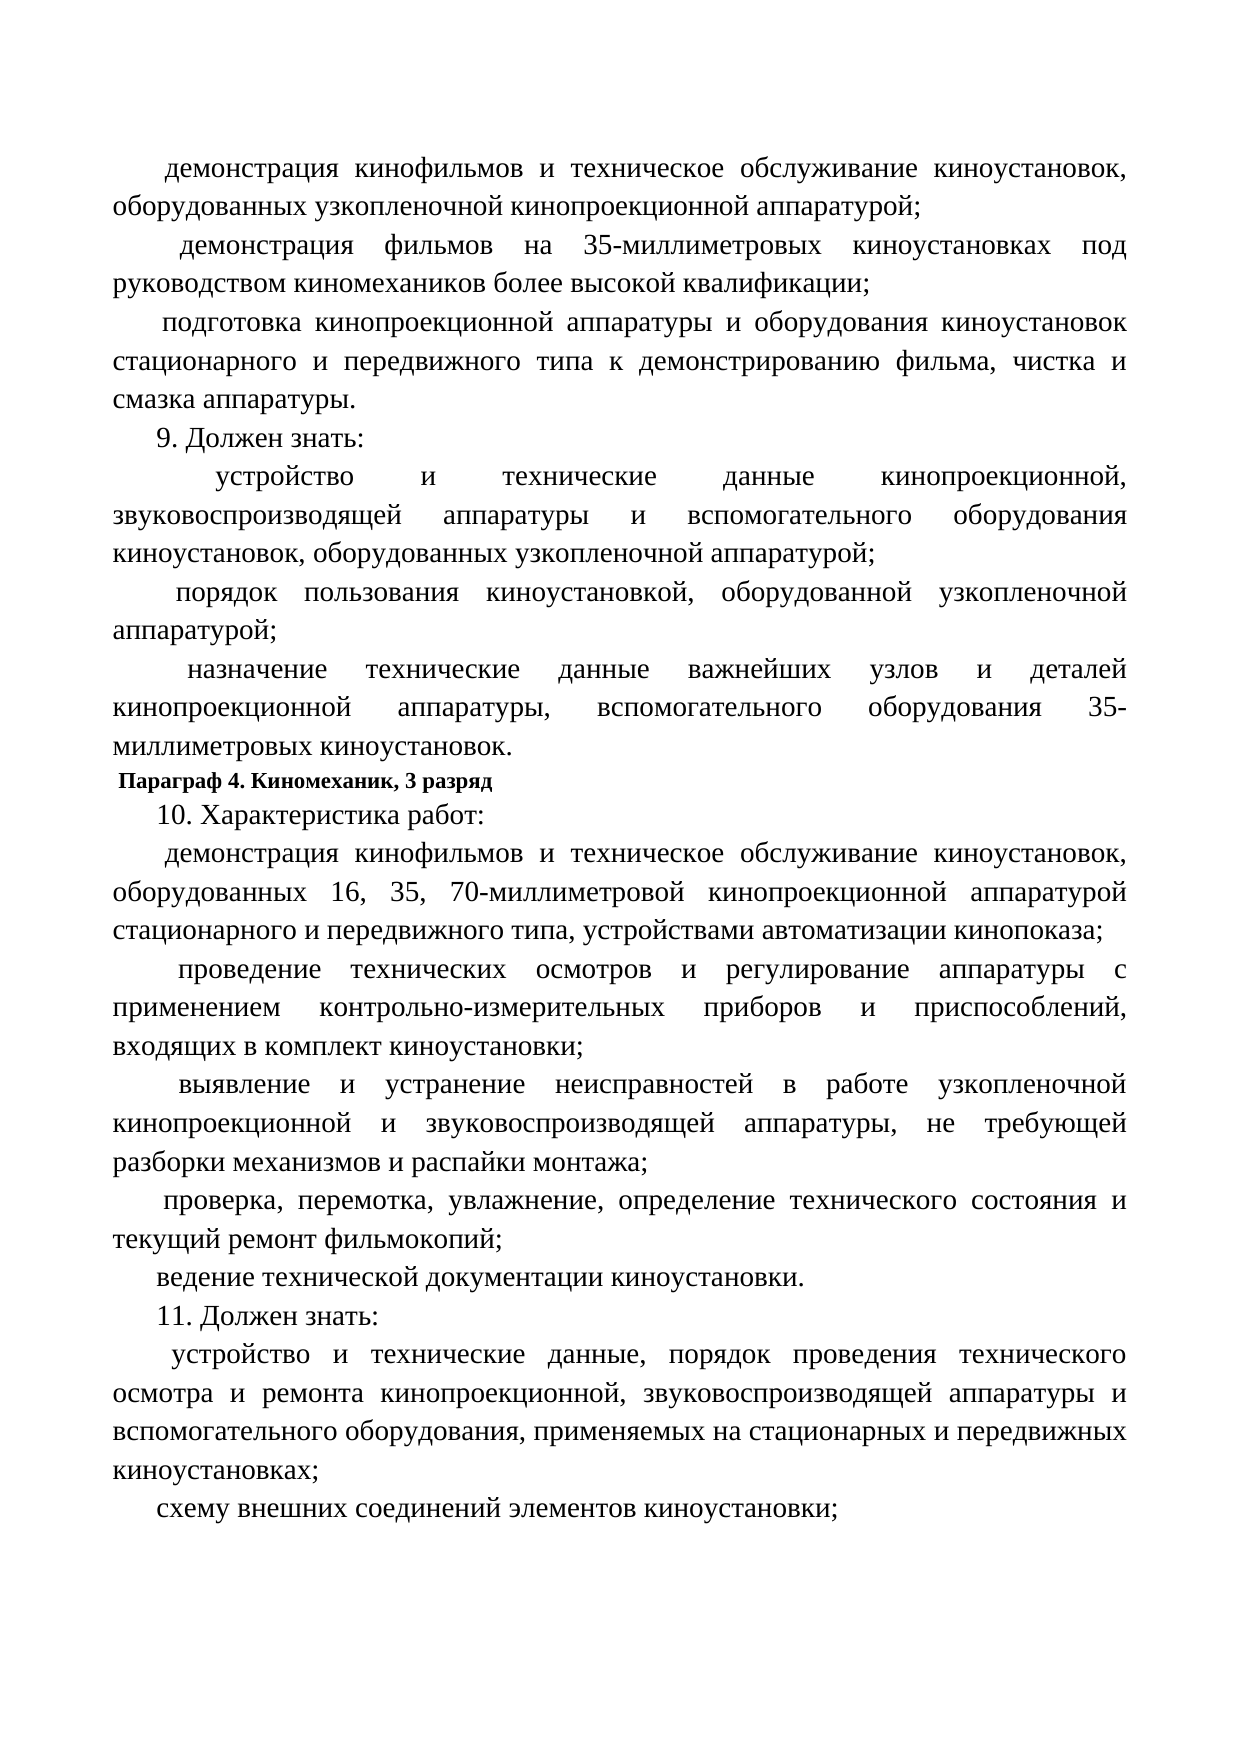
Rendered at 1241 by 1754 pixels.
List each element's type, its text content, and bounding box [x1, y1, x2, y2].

text Параграф 4. Киномеханик, 3 разряд [112, 767, 1128, 793]
text схему внешних соединений элементов киноустановки; [112, 1491, 1128, 1524]
text устройство и технические данные, порядок проведения технического осмотра и ремонта кинопроекционной, звуковоспроизводящей аппаратуры и вспомогательного оборудования, применяемых на стационарных и передвижных киноустановках; [112, 1336, 1128, 1486]
text порядок пользования киноустановкой, оборудованной узкопленочной аппаратурой; [112, 574, 1128, 646]
text демонстрация кинофильмов и техническое обслуживание киноустановок, оборудованных узкопленочной кинопроекционной аппаратурой; [112, 150, 1128, 222]
text устройство и технические данные кинопроекционной, звуковоспроизводящей аппаратуры и вспомогательного оборудования киноустановок, оборудованных узкопленочной аппаратурой; [112, 458, 1128, 569]
text проверка, перемотка, увлажнение, определение технического состояния и текущий ремонт фильмокопий; [112, 1182, 1128, 1254]
text 9. Должен знать: [112, 420, 1128, 453]
text проведение технических осмотров и регулирование аппаратуры с применением контрольно-измерительных приборов и приспособлений, входящих в комплект киноустановки; [112, 951, 1128, 1062]
text ведение технической документации киноустановки. [112, 1259, 1128, 1293]
text 11. Должен знать: [112, 1298, 1128, 1331]
text 10. Характеристика работ: [112, 797, 1128, 830]
text назначение технические данные важнейших узлов и деталей кинопроекционной аппаратуры, вспомогательного оборудования 35-миллиметровых киноустановок. [112, 651, 1128, 762]
text подготовка кинопроекционной аппаратуры и оборудования киноустановок стационарного и передвижного типа к демонстрированию фильма, чистка и смазка аппаратуры. [112, 304, 1128, 415]
text выявление и устранение неисправностей в работе узкопленочной кинопроекционной и звуковоспроизводящей аппаратуры, не требующей разборки механизмов и распайки монтажа; [112, 1067, 1128, 1177]
text демонстрация фильмов на 35-миллиметровых киноустановках под руководством киномехаников более высокой квалификации; [112, 227, 1128, 299]
text демонстрация кинофильмов и техническое обслуживание киноустановок, оборудованных 16, 35, 70-миллиметровой кинопроекционной аппаратурой стационарного и передвижного типа, устройствами автоматизации кинопоказа; [112, 835, 1128, 946]
